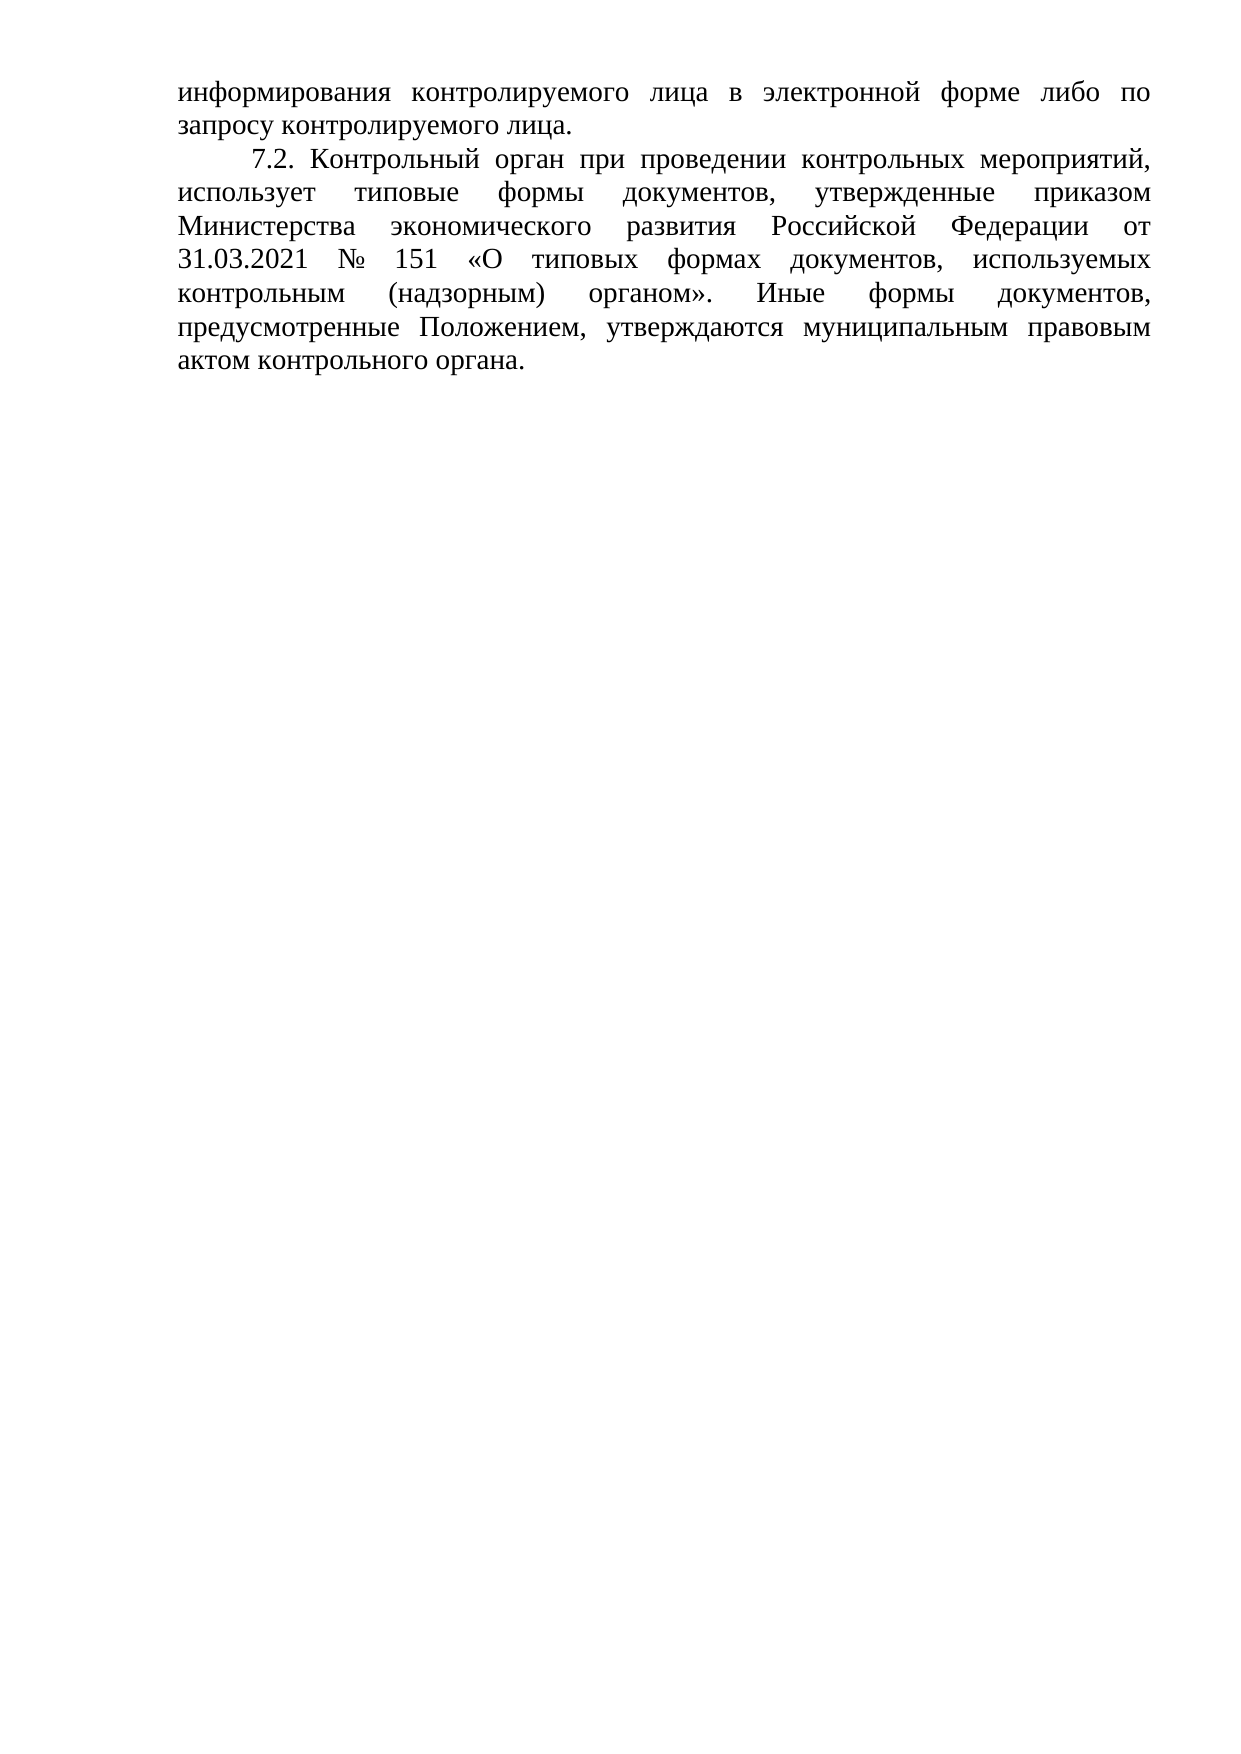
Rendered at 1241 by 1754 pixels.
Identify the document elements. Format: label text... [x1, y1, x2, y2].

list 7.2. Контрольный орган при проведении контрольных мероприятий, использует типовые формы документов, утвержденные приказом Министерства экономического развития Российской Федерации от 31.03.2021 № 151 «О типовых формах документов, используемых контрольным (надзорным) органом». Иные формы документов, предусмотренные Положением, утверждаются муниципальным правовым актом контрольного органа. [177, 141, 1152, 376]
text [177, 74, 1152, 141]
